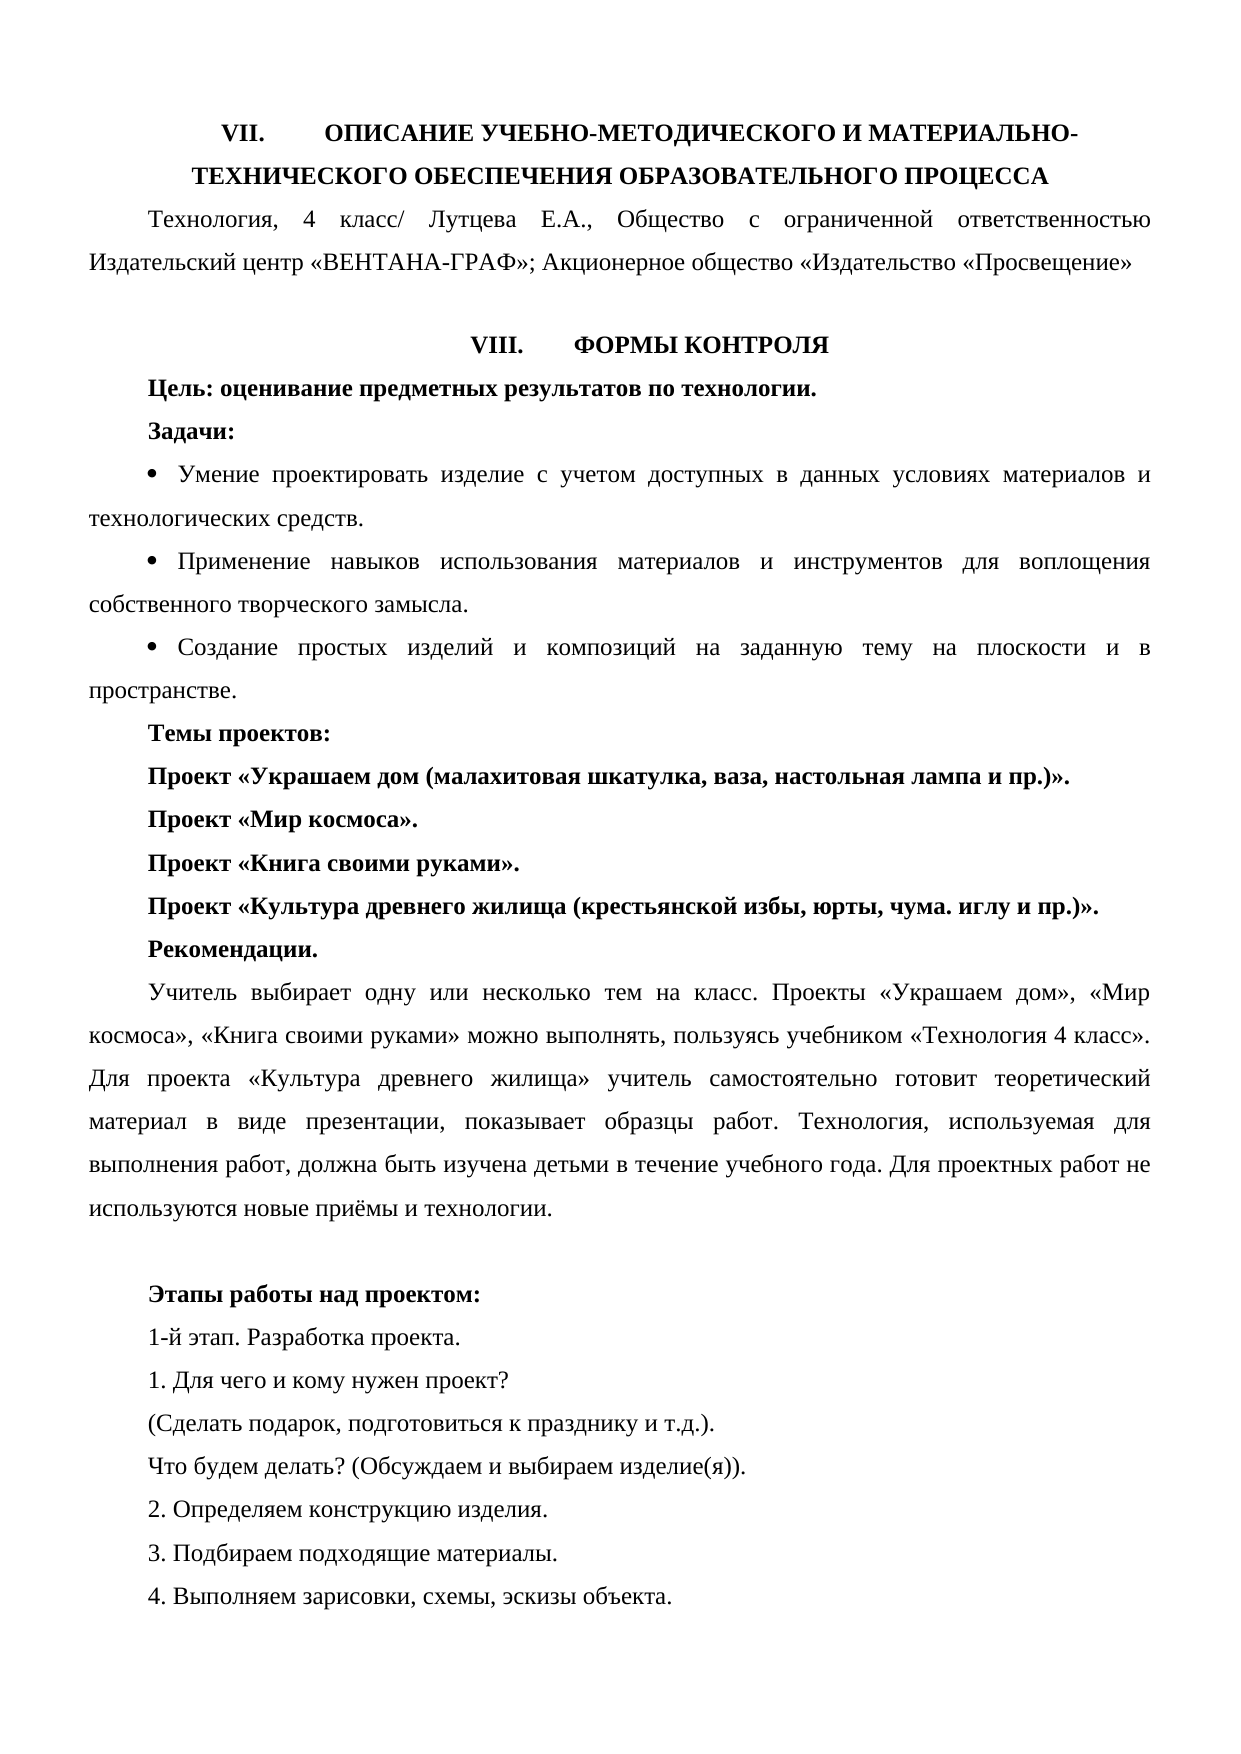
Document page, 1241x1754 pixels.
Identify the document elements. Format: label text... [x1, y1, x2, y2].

list Проект «Украшаем дом (малахитовая шкатулка, ваза, настольная лампа и пр.)». [88, 761, 1152, 790]
list VIII. ФОРМЫ КОНТРОЛЯ [88, 330, 1152, 359]
list Умение проектировать изделие с учетом доступных в данных условиях материалов и технологических средств. [88, 459, 1152, 531]
list Применение навыков использования материалов и инструментов для воплощения собственного творческого замысла. [88, 546, 1152, 618]
list 4. Выполняем зарисовки, схемы, эскизы объекта. [88, 1581, 1152, 1609]
list (Сделать подарок, подготовиться к празднику и т.д.). [88, 1408, 1152, 1437]
list Учитель выбирает одну или несколько тем на класс. Проекты «Украшаем дом», «Мир космоса», «Книга своими руками» можно выполнять, пользуясь учебником «Технология 4 класс». Для проекта «Культура древнего жилища» учитель самостоятельно готовит теоретический материал в виде презентации, показывает образцы работ. Технология, используемая для выполнения работ, должна быть изучена детьми в течение учебного года. Для проектных работ не используются новые приёмы и технологии. [88, 977, 1152, 1221]
list 1-й этап. Разработка проекта. [88, 1322, 1152, 1351]
list 1. Для чего и кому нужен проект? [88, 1365, 1152, 1394]
list Этапы работы над проектом: [88, 1279, 1152, 1308]
list Создание простых изделий и композиций на заданную тему на плоскости и в пространстве. [88, 632, 1152, 704]
list 2. Определяем конструкцию изделия. [88, 1494, 1152, 1523]
list Что будем делать? (Обсуждаем и выбираем изделие(я)). [88, 1451, 1152, 1480]
list Задачи: [88, 416, 1152, 445]
list Рекомендации. [88, 934, 1152, 963]
list Технология, 4 класс/ Лутцева Е.А., Общество с ограниченной ответственностью Издательский центр «ВЕНТАНА-ГРАФ»; Акционерное общество «Издательство «Просвещение» [88, 204, 1152, 276]
list Проект «Книга своими руками». [88, 848, 1152, 876]
list VII. ОПИСАНИЕ УЧЕБНО-МЕТОДИЧЕСКОГО И МАТЕРИАЛЬНО-ТЕХНИЧЕСКОГО ОБЕСПЕЧЕНИЯ ОБРАЗОВАТЕЛЬНОГО ПРОЦЕССА [88, 118, 1152, 190]
list Темы проектов: [88, 718, 1152, 747]
list Цель: оценивание предметных результатов по технологии. [88, 373, 1152, 402]
list Проект «Мир космоса». [88, 804, 1152, 833]
list Проект «Культура древнего жилища (крестьянской избы, юрты, чума. иглу и пр.)». [88, 891, 1152, 919]
list 3. Подбираем подходящие материалы. [88, 1538, 1152, 1566]
